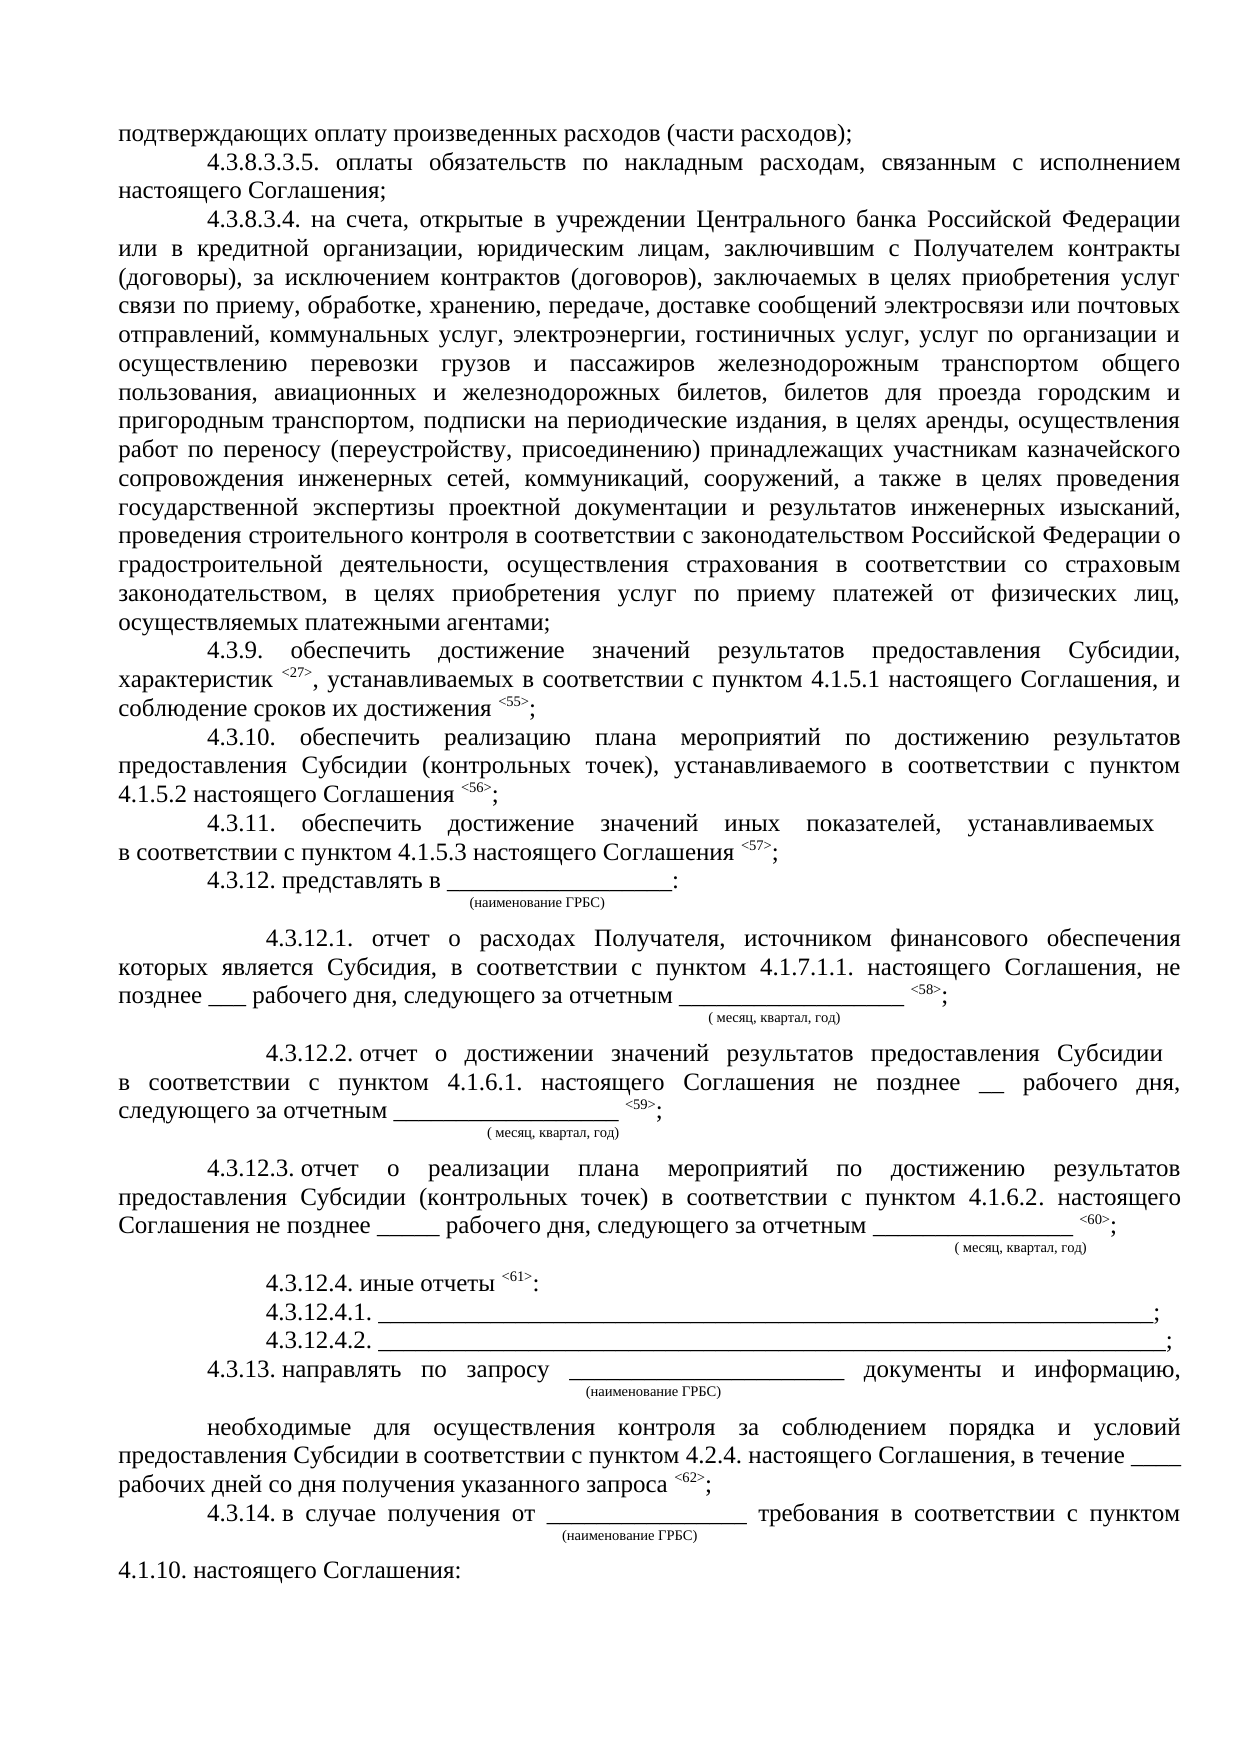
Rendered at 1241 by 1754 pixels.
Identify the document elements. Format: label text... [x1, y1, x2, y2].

text 4.3.12. представлять в __________________: [118, 866, 1181, 894]
text 4.3.12.3. отчет о реализации плана мероприятий по достижению результатов предоставления Субсидии (контрольных точек) в соответствии с пунктом 4.1.6.2. настоящего Соглашения не позднее _____ рабочего дня, следующего за отчетным ________________ <60>; [118, 1153, 1181, 1239]
text ( месяц, квартал, год) [118, 1124, 1181, 1153]
text 4.3.8.3.4. на счета, открытые в учреждении Центрального банка Российской Федерации или в кредитной организации, юридическим лицам, заключившим с Получателем контракты (договоры), за исключением контрактов (договоров), заключаемых в целях приобретения услуг связи по приему, обработке, хранению, передаче, доставке сообщений электросвязи или почтовых отправлений, коммунальных услуг, электроэнергии, гостиничных услуг, услуг по организации и осуществлению перевозки грузов и пассажиров железнодорожным транспортом общего пользования, авиационных и железнодорожных билетов, билетов для проезда городским и пригородным транспортом, подписки на периодические издания, в целях аренды, осуществления работ по переносу (переустройству, присоединению) принадлежащих участникам казначейского сопровождения инженерных сетей, коммуникаций, сооружений, а также в целях проведения государственной экспертизы проектной документации и результатов инженерных изысканий, проведения строительного контроля в соответствии с законодательством Российской Федерации о градостроительной деятельности, осуществления страхования в соответствии со страховым законодательством, в целях приобретения услуг по приему платежей от физических лиц, осуществляемых платежными агентами; [118, 204, 1181, 636]
text 4.3.11. обеспечить достижение значений иных показателей, устанавливаемых в соответствии с пунктом 4.1.5.3 настоящего Соглашения <57>; [118, 808, 1181, 866]
text ( месяц, квартал, год) [118, 1239, 1181, 1268]
text 4.3.13. направлять по запросу ______________________ документы и информацию, (наименование ГРБС) [118, 1354, 1181, 1412]
text 4.3.12.2. отчет о достижении значений результатов предоставления Субсидии в соответствии с пунктом 4.1.6.1. настоящего Соглашения не позднее __ рабочего дня, следующего за отчетным __________________ <59>; [118, 1038, 1181, 1124]
text 4.3.10. обеспечить реализацию плана мероприятий по достижению результатов предоставления Субсидии (контрольных точек), устанавливаемого в соответствии с пунктом 4.1.5.2 настоящего Соглашения <56>; [118, 722, 1181, 808]
text необходимые для осуществления контроля за соблюдением порядка и условий предоставления Субсидии в соответствии с пунктом 4.2.4. настоящего Соглашения, в течение ____ рабочих дней со дня получения указанного запроса <62>; [118, 1412, 1181, 1498]
text 4.3.12.1. отчет о расходах Получателя, источником финансового обеспечения которых является Субсидия, в соответствии с пунктом 4.1.7.1.1. настоящего Соглашения, не позднее ___ рабочего дня, следующего за отчетным __________________ <58>; [118, 923, 1181, 1009]
text 4.3.14. в случае получения от ________________ требования в соответствии с пунктом (наименование ГРБС) [118, 1498, 1181, 1556]
text 4.3.8.3.3.5. оплаты обязательств по накладным расходам, связанным с исполнением настоящего Соглашения; [118, 147, 1181, 204]
text 4.3.12.4.1. ______________________________________________________________; [118, 1297, 1181, 1326]
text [118, 118, 1181, 147]
text 4.1.10. настоящего Соглашения: [118, 1556, 1181, 1584]
text 4.3.9. обеспечить достижение значений результатов предоставления Субсидии, характеристик <27>, устанавливаемых в соответствии с пунктом 4.1.5.1 настоящего Соглашения, и соблюдение сроков их достижения <55>; [118, 636, 1181, 722]
text 4.3.12.4.2. _______________________________________________________________; [118, 1326, 1181, 1354]
text ( месяц, квартал, год) [118, 1009, 1181, 1038]
text 4.3.12.4. иные отчеты <61>: [118, 1268, 1181, 1297]
text (наименование ГРБС) [118, 894, 1181, 923]
